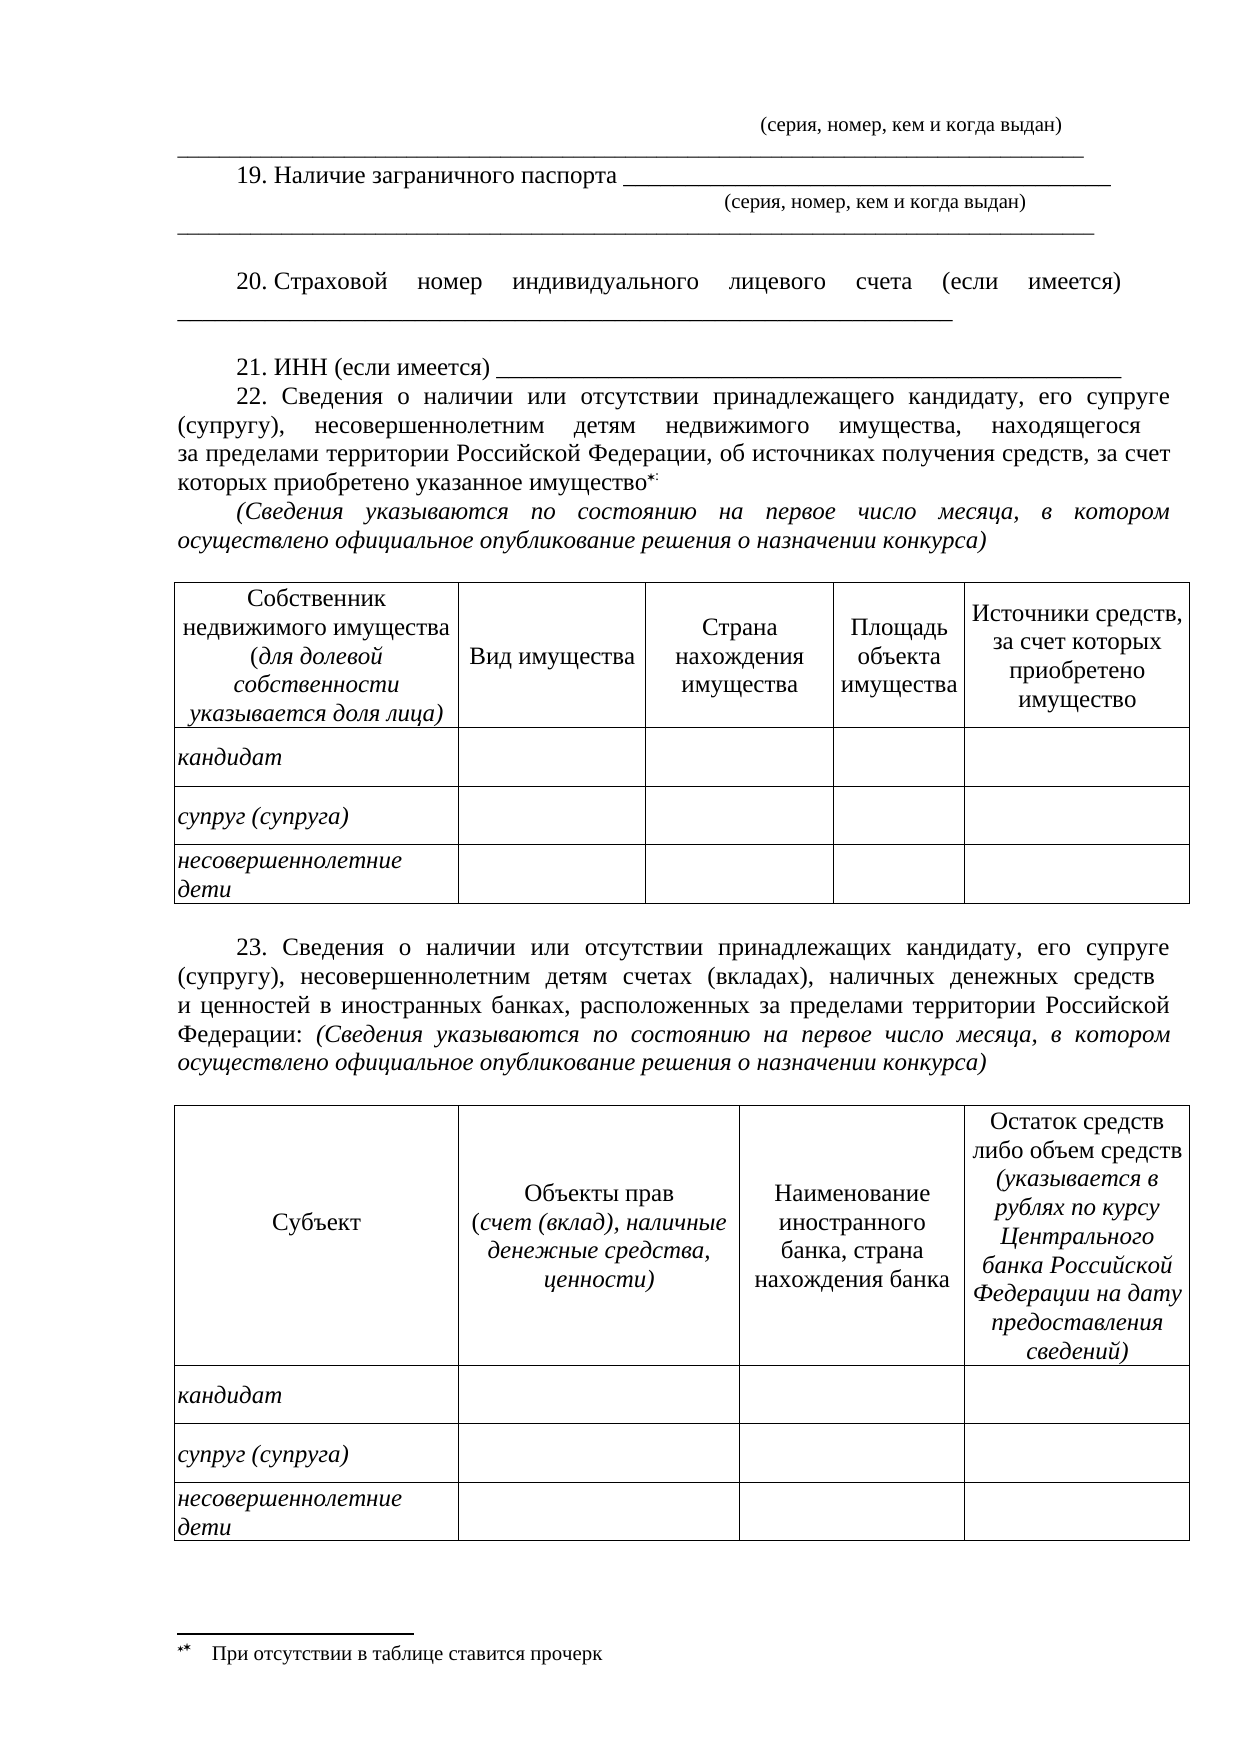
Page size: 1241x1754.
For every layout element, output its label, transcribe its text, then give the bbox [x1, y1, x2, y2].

text (серия, номер, кем и когда выдан) [177, 112, 1122, 136]
table_cell [834, 728, 964, 786]
table_header Наименование иностранного банка, страна нахождения банка [740, 1106, 964, 1365]
table_cell кандидат [175, 1366, 458, 1423]
table_header Собственник недвижимого имущества (для долевой собственности указывается доля лица) [175, 583, 458, 727]
text 22. Сведения о наличии или отсутствии принадлежащего кандидату, его супруге (супругу), несовершеннолетним детям недвижимого имущества, находящегося за пределами территории Российской Федерации, об источниках получения средств, за счет которых приобретено указанное имущество: [177, 381, 1171, 496]
table_cell [646, 787, 833, 844]
table_cell [740, 1366, 964, 1423]
table_cell [965, 845, 1189, 903]
table_cell [459, 787, 645, 844]
table_cell [965, 787, 1189, 844]
table_cell [834, 787, 964, 844]
table_cell [459, 1366, 739, 1423]
table_cell [459, 1483, 739, 1540]
text (серия, номер, кем и когда выдан) [177, 189, 1122, 213]
table_cell [965, 1366, 1189, 1423]
table_header Остаток средств либо объем средств (указывается в рублях по курсу Центрального банка Российской Федерации на дату предоставления сведений) [965, 1106, 1189, 1365]
table_cell [459, 845, 645, 903]
table_cell супруг (супруга) [175, 787, 458, 844]
table_header Страна нахождения имущества [646, 583, 833, 727]
table_cell [646, 728, 833, 786]
table_cell несовершеннолетние дети [175, 1483, 458, 1540]
text (Сведения указываются по состоянию на первое число месяца, в котором осуществлено официальное опубликование решения о назначении конкурса) [177, 496, 1171, 553]
text 19. Наличие заграничного паспорта _______________________________________ [177, 160, 1122, 189]
table_cell [459, 1424, 739, 1482]
table_cell [459, 728, 645, 786]
table_cell [740, 1483, 964, 1540]
table_cell кандидат [175, 728, 458, 786]
table_cell [646, 845, 833, 903]
table_header Площадь объекта имущества [834, 583, 964, 727]
table_header Объекты прав (счет (вклад), наличные денежные средства, ценности) [459, 1106, 739, 1365]
text 21. ИНН (если имеется) __________________________________________________ [177, 352, 1122, 381]
table_header Источники средств, за счет которых приобретено имущество [965, 583, 1189, 727]
table_cell супруг (супруга) [175, 1424, 458, 1482]
table_cell [834, 845, 964, 903]
table_cell несовершеннолетние дети [175, 845, 458, 903]
text ________________________________________________________________________________________ [177, 213, 1122, 237]
table_header Субъект [175, 1106, 458, 1365]
table_cell [965, 1424, 1189, 1482]
table_header Вид имущества [459, 583, 645, 727]
table_cell [965, 728, 1189, 786]
text _______________________________________________________________________________________ [177, 136, 1122, 160]
text 23. Сведения о наличии или отсутствии принадлежащих кандидату, его супруге (супругу), несовершеннолетним детям счетах (вкладах), наличных денежных средств и ценностей в иностранных банках, расположенных за пределами территории Российской Федерации: (Сведения указываются по состоянию на первое число месяца, в котором осуществлено официальное опубликование решения о назначении конкурса) [177, 932, 1171, 1076]
text 20. Страховой номер индивидуального лицевого счета (если имеется) ______________________________________________________________ [177, 266, 1122, 323]
table_cell [740, 1424, 964, 1482]
table_cell [965, 1483, 1189, 1540]
